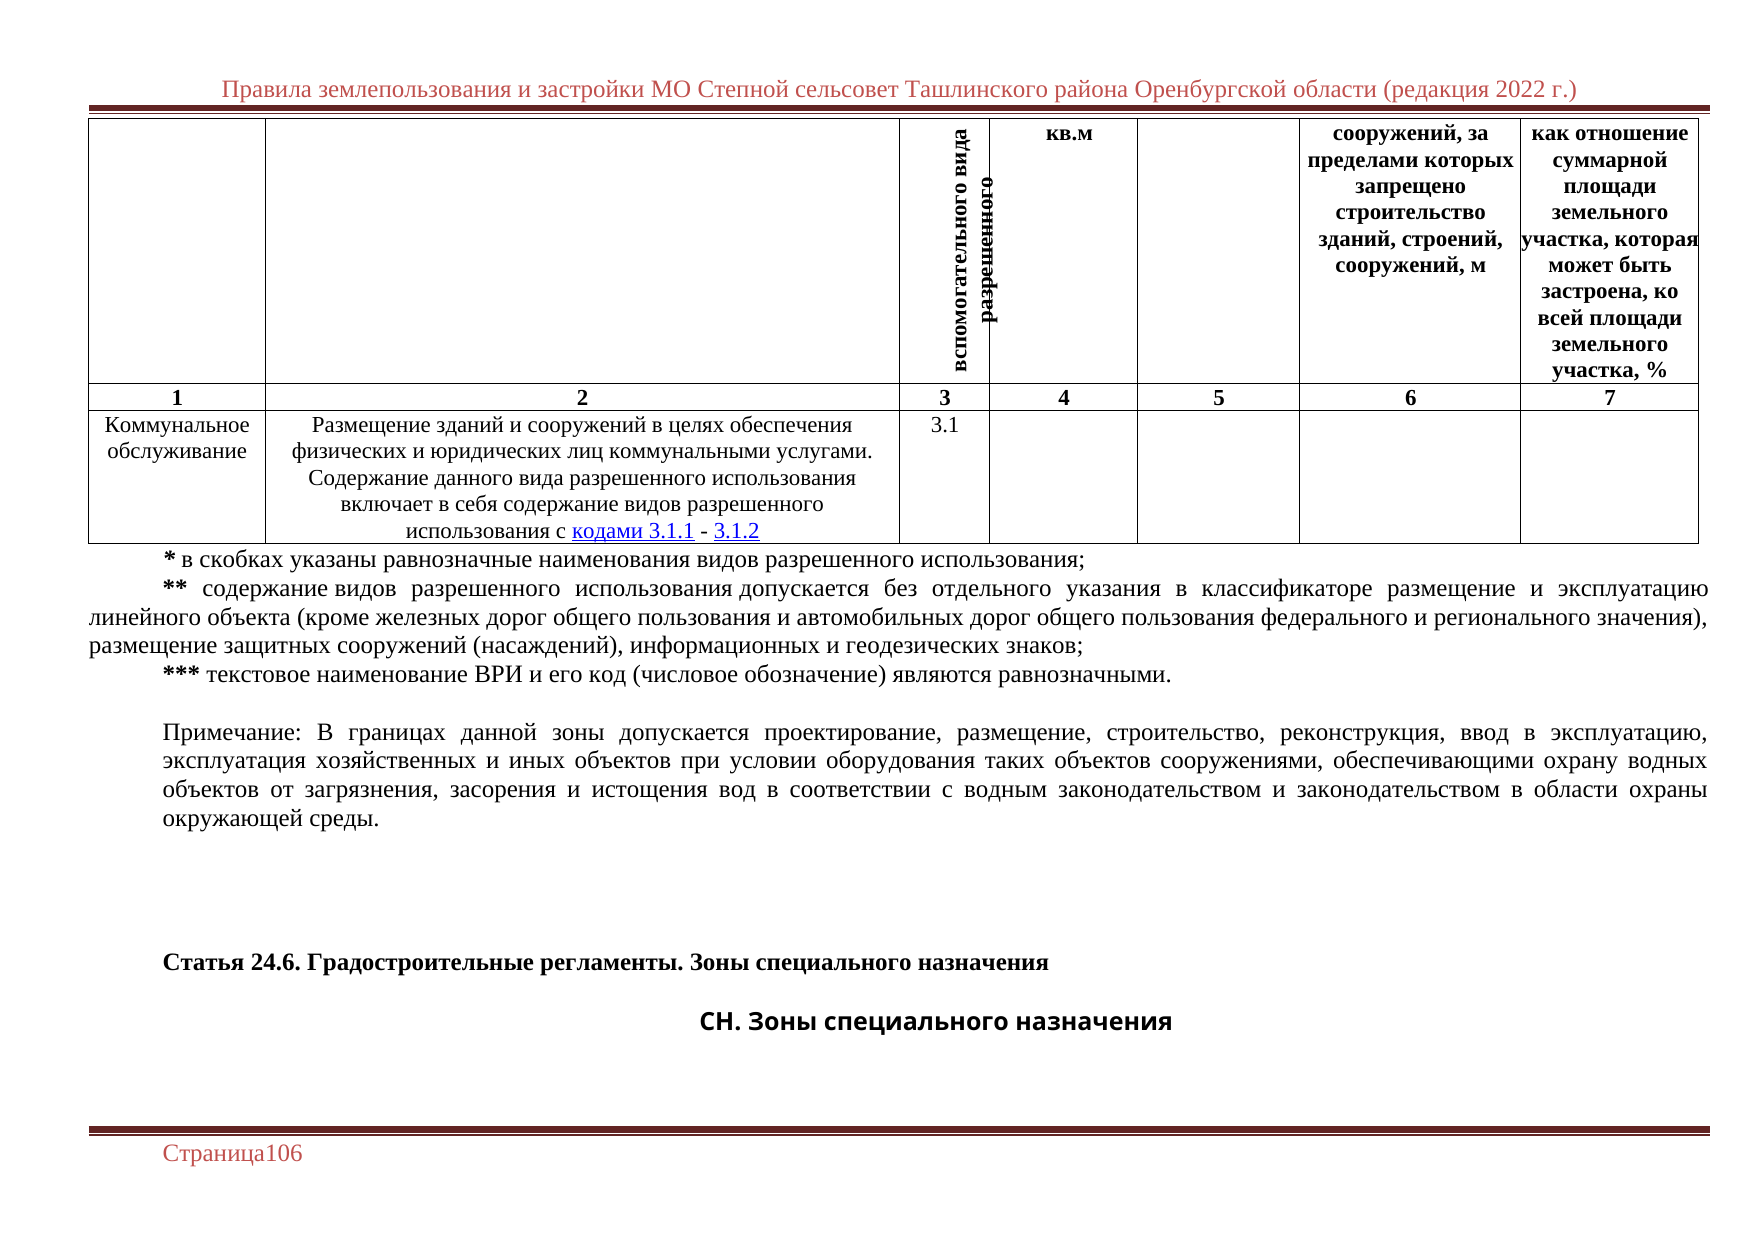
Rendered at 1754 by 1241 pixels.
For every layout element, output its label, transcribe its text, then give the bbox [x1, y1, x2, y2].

text ** содержание видов разрешенного использования допускается без отдельного указания в классификаторе размещение и эксплуатацию линейного объекта (кроме железных дорог общего пользования и автомобильных дорог общего пользования федерального и регионального значения), размещение защитных сооружений (насаждений), информационных и геодезических знаков; [89, 573, 1710, 659]
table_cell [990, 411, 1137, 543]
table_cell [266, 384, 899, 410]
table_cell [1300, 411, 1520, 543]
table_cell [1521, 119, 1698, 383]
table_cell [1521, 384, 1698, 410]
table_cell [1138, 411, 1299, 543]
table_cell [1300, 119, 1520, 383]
text Примечание: В границах данной зоны допускается проектирование, размещение, строительство, реконструкция, ввод в эксплуатацию, эксплуатация хозяйственных и иных объектов при условии оборудования таких объектов сооружениями, обеспечивающими охрану водных объектов от загрязнения, засорения и истощения вод в соответствии с водным законодательством и законодательством в области охраны окружающей среды. [162, 717, 1710, 832]
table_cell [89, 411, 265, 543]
text * в скобках указаны равнозначные наименования видов разрешенного использования; [89, 544, 1710, 573]
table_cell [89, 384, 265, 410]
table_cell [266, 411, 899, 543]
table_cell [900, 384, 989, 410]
text *** текстовое наименование ВРИ и его код (числовое обозначение) являются равнозначными. [89, 659, 1710, 688]
subtitle СН. Зоны специального назначения [89, 1004, 1710, 1038]
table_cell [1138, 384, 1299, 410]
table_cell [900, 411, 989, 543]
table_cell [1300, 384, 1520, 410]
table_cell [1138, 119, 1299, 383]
subtitle Статья 24.6. Градостроительные регламенты. Зоны специального назначения [89, 947, 1710, 975]
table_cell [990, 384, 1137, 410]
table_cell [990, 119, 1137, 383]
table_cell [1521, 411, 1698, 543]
